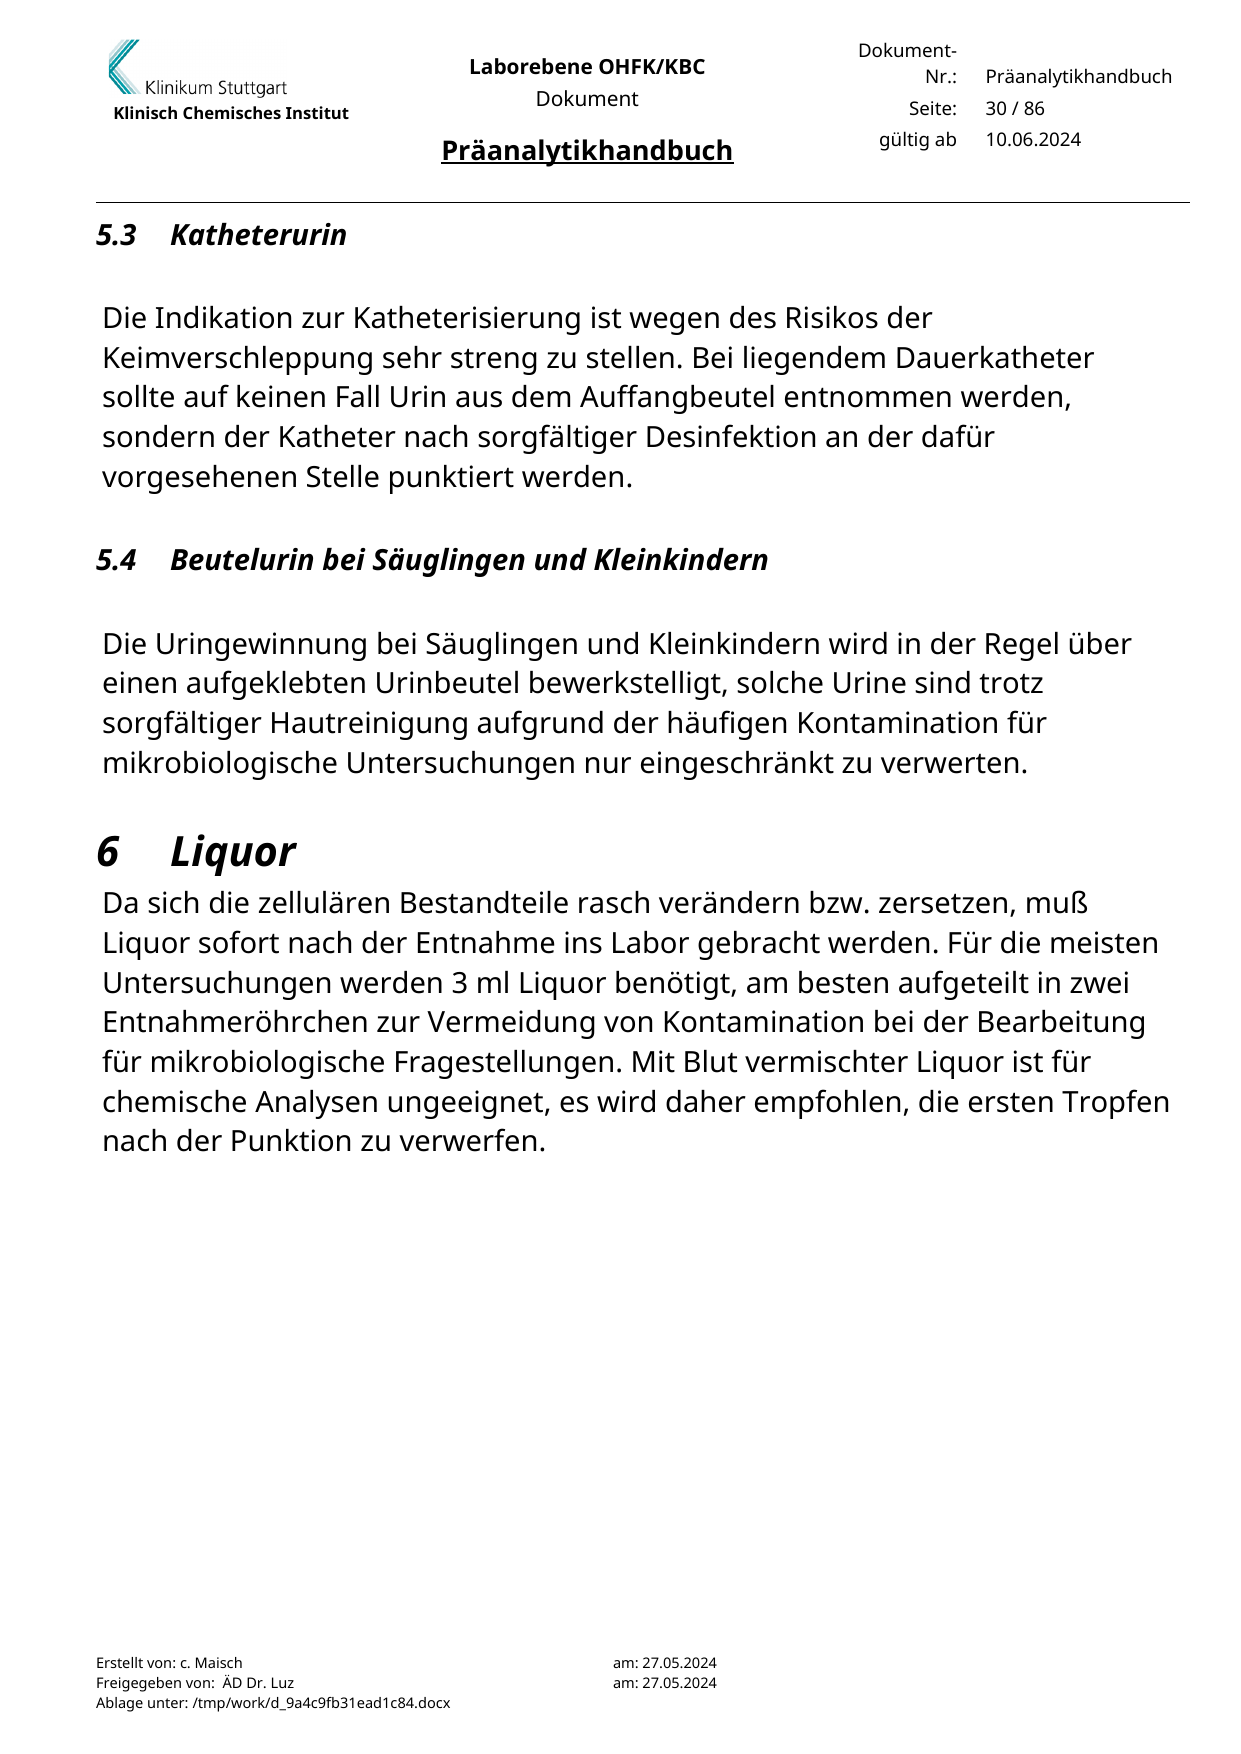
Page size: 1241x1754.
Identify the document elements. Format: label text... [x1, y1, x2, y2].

text Die Uringewinnung bei Säuglingen und Kleinkindern wird in der Regel über einen aufgeklebten Urinbeutel bewerkstelligt, solche Urine sind trotz sorgfältiger Hautreinigung aufgrund der häufigen Kontamination für mikrobiologische Untersuchungen nur eingeschränkt zu verwerten. [102, 623, 1176, 782]
picture [108, 39, 287, 98]
subtitle 5.3 Katheterurin [96, 214, 1176, 253]
subtitle 5.4 Beutelurin bei Säuglingen und Kleinkindern [96, 539, 1176, 579]
text Da sich die zellulären Bestandteile rasch verändern bzw. zersetzen, muß Liquor sofort nach der Entnahme ins Labor gebracht werden. Für die meisten Untersuchungen werden 3 ml Liquor benötigt, am besten aufgeteilt in zwei Entnahmeröhrchen zur Vermeidung von Kontamination bei der Bearbeitung für mikrobiologische Fragestellungen. Mit Blut vermischter Liquor ist für chemische Analysen ungeeignet, es wird daher empfohlen, die ersten Tropfen nach der Punktion zu verwerfen. [102, 882, 1176, 1160]
subtitle 6 Liquor [96, 822, 1176, 878]
text Die Indikation zur Katheterisierung ist wegen des Risikos der Keimverschleppung sehr streng zu stellen. Bei liegendem Dauerkatheter sollte auf keinen Fall Urin aus dem Auffangbeutel entnommen werden, sondern der Katheter nach sorgfältiger Desinfektion an der dafür vorgesehenen Stelle punktiert werden. [102, 297, 1176, 496]
